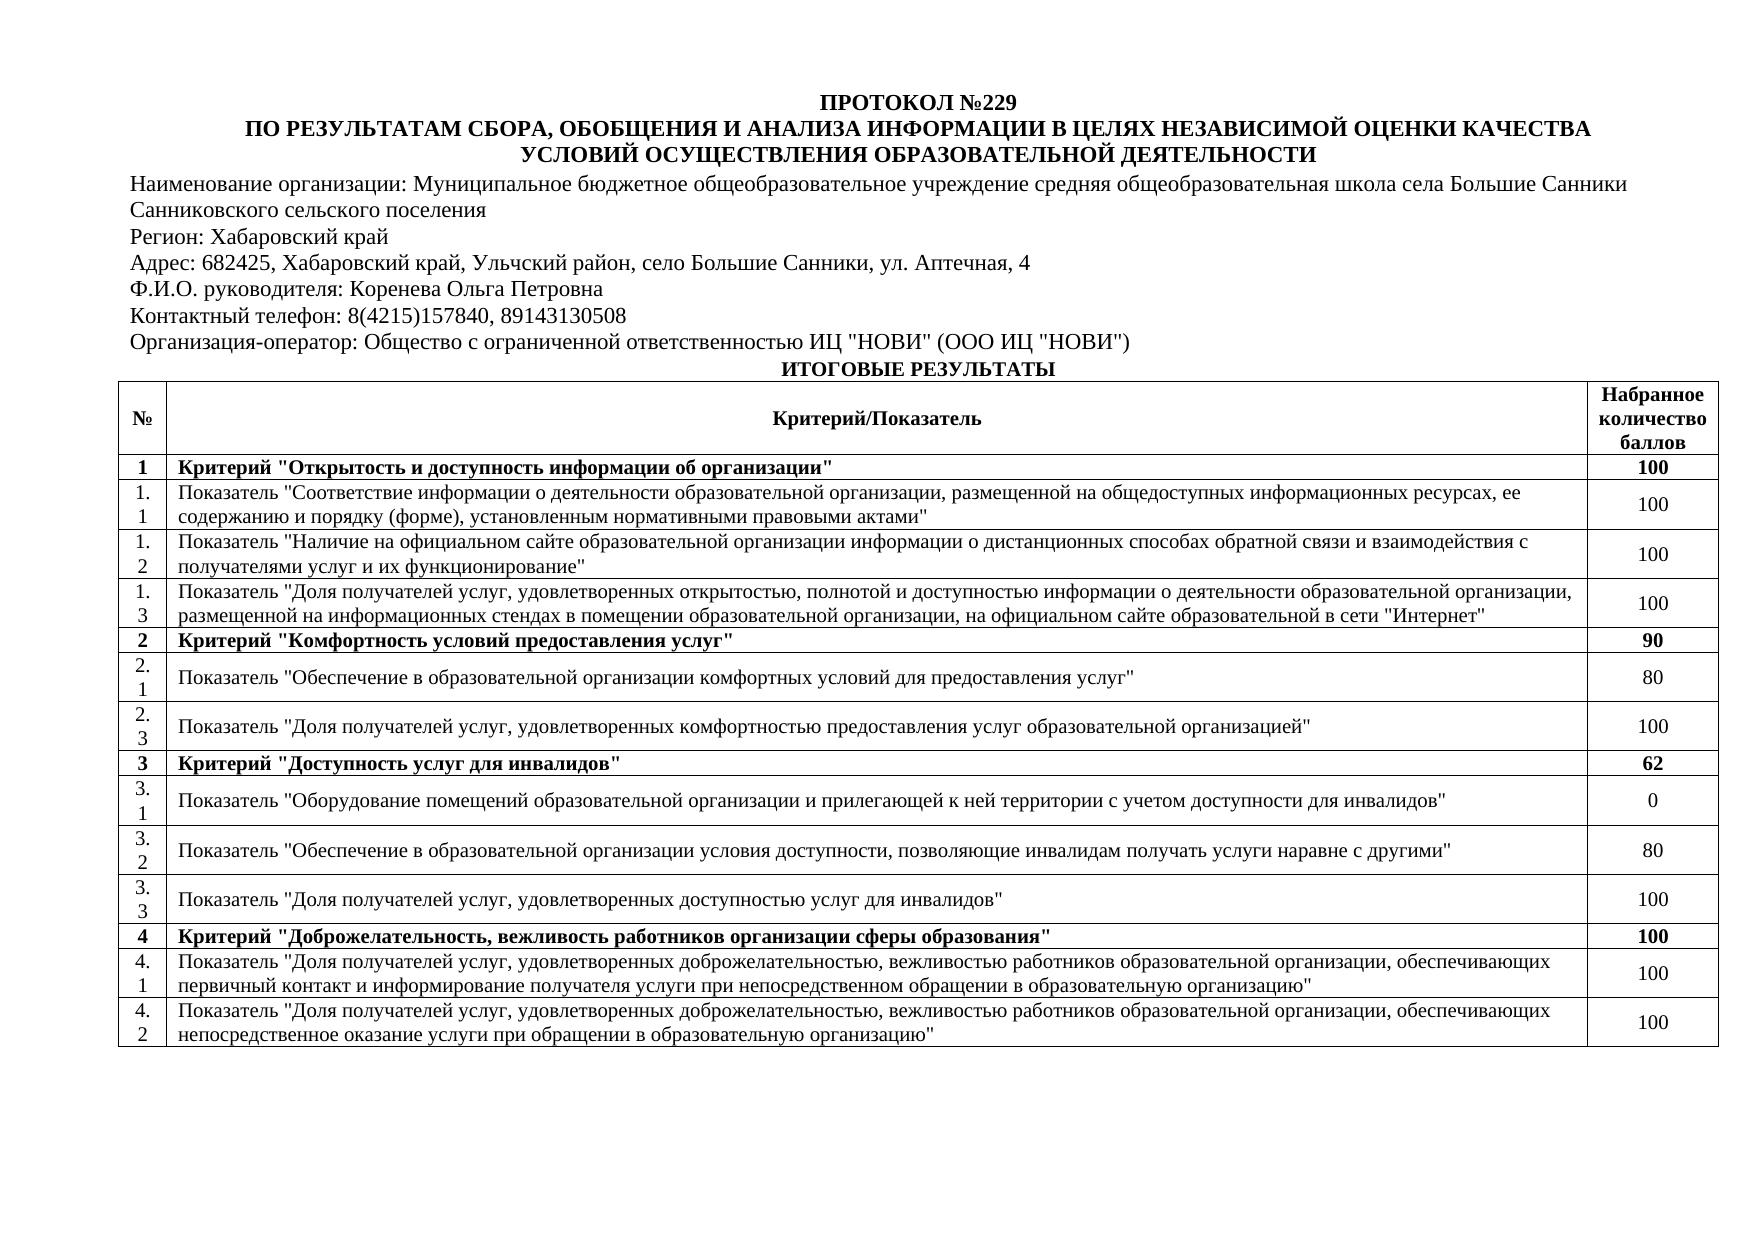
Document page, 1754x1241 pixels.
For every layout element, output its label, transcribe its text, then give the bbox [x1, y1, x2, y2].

table_cell Показатель "Обеспечение в образовательной организации условия доступности, позволяющие инвалидам получать услуги наравне с другими" [167, 826, 1587, 874]
table_cell 3.2 [119, 826, 166, 874]
table_cell 4 [119, 924, 166, 948]
table_cell 62 [1588, 751, 1718, 775]
table_cell Показатель "Обеспечение в образовательной организации комфортных условий для предоставления услуг" [167, 653, 1587, 701]
table_cell Показатель "Наличие на официальном сайте образовательной организации информации о дистанционных способах обратной связи и взаимодействия с получателями услуг и их функционирование" [167, 530, 1587, 578]
table_cell 1.1 [119, 480, 166, 528]
table_cell Показатель "Соответствие информации о деятельности образовательной организации, размещенной на общедоступных информационных ресурсах, ее содержанию и порядку (форме), установленным нормативными правовыми актами" [167, 480, 1587, 528]
table_cell Критерий "Доступность услуг для инвалидов" [167, 751, 1587, 775]
table_cell № [119, 382, 166, 454]
table_cell 3.3 [119, 875, 166, 923]
table_cell 100 [1588, 998, 1718, 1046]
table_cell 100 [1588, 949, 1718, 997]
table_cell 100 [1588, 530, 1718, 578]
table_cell 4.2 [119, 998, 166, 1046]
table_cell ПО РЕЗУЛЬТАТАМ СБОРА, ОБОБЩЕНИЯ И АНАЛИЗА ИНФОРМАЦИИ В ЦЕЛЯХ НЕЗАВИСИМОЙ ОЦЕНКИ КАЧЕСТВА [118, 115, 1718, 141]
table_cell Показатель "Доля получателей услуг, удовлетворенных комфортностью предоставления услуг образовательной организацией" [167, 702, 1587, 750]
table_cell Показатель "Доля получателей услуг, удовлетворенных доступностью услуг для инвалидов" [167, 875, 1587, 923]
table_cell 1 [119, 455, 166, 479]
table_cell Критерий "Комфортность условий предоставления услуг" [167, 628, 1587, 652]
table_cell 2 [119, 628, 166, 652]
table_cell ИТОГОВЫЕ РЕЗУЛЬТАТЫ [118, 357, 1718, 381]
table_cell Критерий "Открытость и доступность информации об организации" [167, 455, 1587, 479]
table_cell 3.1 [119, 776, 166, 824]
table_cell Критерий/Показатель [167, 382, 1587, 454]
table_cell 100 [1588, 579, 1718, 627]
table_cell Контактный телефон: 8(4215)157840, 89143130508 [118, 302, 1718, 328]
table_cell 100 [1588, 702, 1718, 750]
table_cell 100 [1588, 480, 1718, 528]
table_cell 100 [1588, 875, 1718, 923]
table_cell 100 [1588, 924, 1718, 948]
table_cell 80 [1588, 653, 1718, 701]
table_cell 1.2 [119, 530, 166, 578]
table_cell Показатель "Доля получателей услуг, удовлетворенных доброжелательностью, вежливостью работников образовательной организации, обеспечивающих первичный контакт и информирование получателя услуги при непосредственном обращении в образовательную организацию" [167, 949, 1587, 997]
table_cell УСЛОВИЙ ОСУЩЕСТВЛЕНИЯ ОБРАЗОВАТЕЛЬНОЙ ДЕЯТЕЛЬНОСТИ [118, 141, 1718, 168]
table_cell Наименование организации: Муниципальное бюджетное общеобразовательное учреждение средняя общеобразовательная школа села Большие Санники Санниковского сельского поселения [118, 170, 1718, 223]
table_cell 90 [1588, 628, 1718, 652]
table_cell 2.1 [119, 653, 166, 701]
table_cell 0 [1588, 776, 1718, 824]
table_cell 100 [1588, 455, 1718, 479]
table_cell 80 [1588, 826, 1718, 874]
table_cell 1.3 [119, 579, 166, 627]
table_cell Показатель "Доля получателей услуг, удовлетворенных доброжелательностью, вежливостью работников образовательной организации, обеспечивающих непосредственное оказание услуги при обращении в образовательную организацию" [167, 998, 1587, 1046]
table_cell Регион: Хабаровский край [118, 223, 1718, 249]
table_cell Организация-оператор: Общество с ограниченной ответственностью ИЦ "НОВИ" (ООО ИЦ "НОВИ") [118, 328, 1718, 354]
table_cell Показатель "Доля получателей услуг, удовлетворенных открытостью, полнотой и доступностью информации о деятельности образовательной организации, размещенной на информационных стендах в помещении образовательной организации, на официальном сайте образовательной в сети "Интернет" [167, 579, 1587, 627]
table_cell Показатель "Оборудование помещений образовательной организации и прилегающей к ней территории с учетом доступности для инвалидов" [167, 776, 1587, 824]
table_cell 4.1 [119, 949, 166, 997]
table_cell 2.3 [119, 702, 166, 750]
table_cell Адрес: 682425, Хабаровский край, Ульчский район, село Большие Санники, ул. Аптечная, 4 [118, 249, 1718, 275]
table_cell 3 [119, 751, 166, 775]
table_cell Критерий "Доброжелательность, вежливость работников организации сферы образования" [167, 924, 1587, 948]
table_cell Ф.И.О. руководителя: Коренева Ольга Петровна [118, 275, 1718, 302]
table_cell Набранное количество баллов [1588, 382, 1718, 454]
table_header ПРОТОКОЛ №229 [118, 89, 1718, 115]
